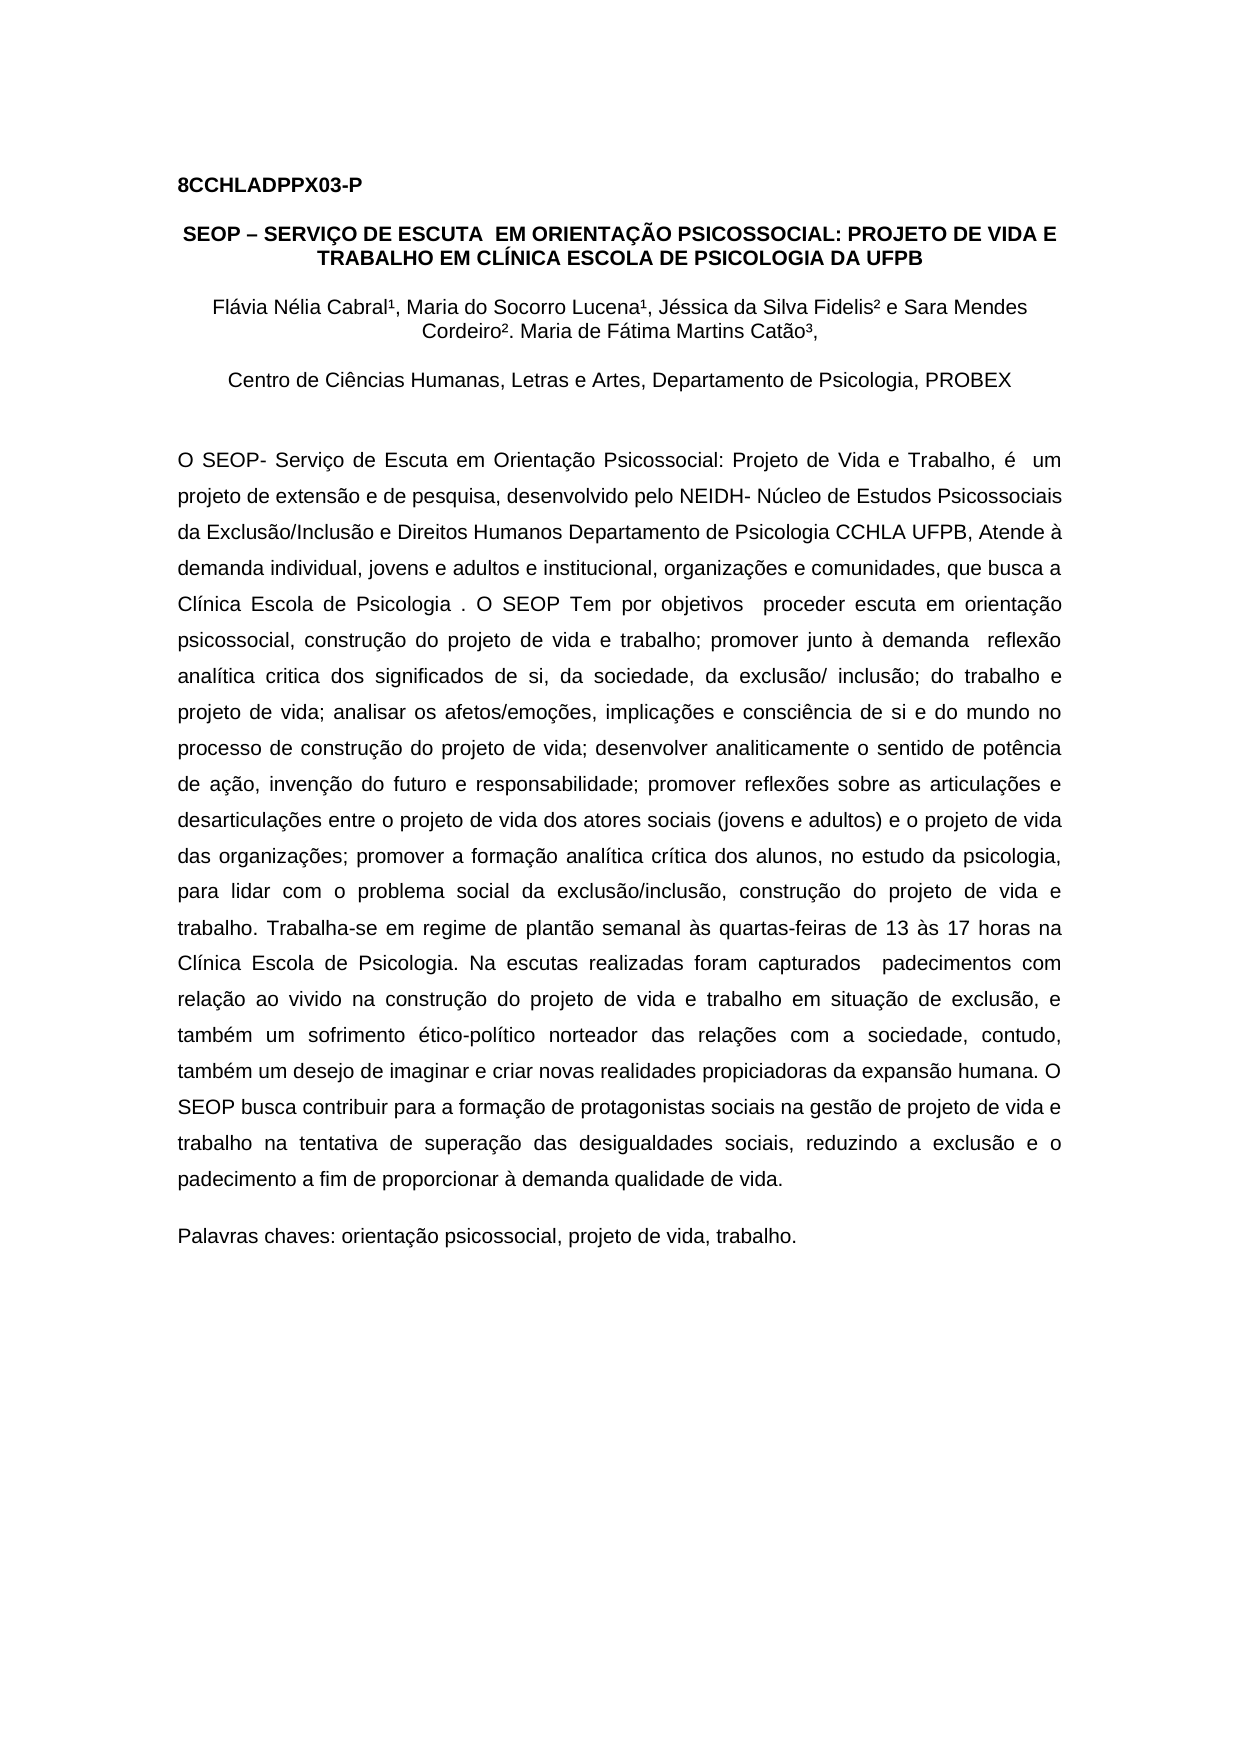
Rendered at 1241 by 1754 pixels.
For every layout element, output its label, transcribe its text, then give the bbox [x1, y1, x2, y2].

text Palavras chaves: orientação psicossocial, projeto de vida, trabalho. [177, 1224, 1063, 1248]
text Flávia Nélia Cabral¹, Maria do Socorro Lucena¹, Jéssica da Silva Fidelis² e Sara Mendes Cordeiro². Maria de Fátima Martins Catão³, [177, 294, 1063, 342]
text 8CCHLADPPX03-P [177, 173, 1063, 197]
text Centro de Ciências Humanas, Letras e Artes, Departamento de Psicologia, PROBEX [177, 367, 1063, 391]
text O SEOP- Serviço de Escuta em Orientação Psicossocial: Projeto de Vida e Trabalho, é um projeto de extensão e de pesquisa, desenvolvido pelo NEIDH- Núcleo de Estudos Psicossociais da Exclusão/Inclusão e Direitos Humanos Departamento de Psicologia CCHLA UFPB, Atende à demanda individual, jovens e adultos e institucional, organizações e comunidades, que busca a Clínica Escola de Psicologia . O SEOP Tem por objetivos proceder escuta em orientação psicossocial, construção do projeto de vida e trabalho; promover junto à demanda reflexão analítica critica dos significados de si, da sociedade, da exclusão/ inclusão; do trabalho e projeto de vida; analisar os afetos/emoções, implicações e consciência de si e do mundo no processo de construção do projeto de vida; desenvolver analiticamente o sentido de potência de ação, invenção do futuro e responsabilidade; promover reflexões sobre as articulações e desarticulações entre o projeto de vida dos atores sociais (jovens e adultos) e o projeto de vida das organizações; promover a formação analítica crítica dos alunos, no estudo da psicologia, para lidar com o problema social da exclusão/inclusão, construção do projeto de vida e trabalho. Trabalha-se em regime de plantão semanal às quartas-feiras de 13 às 17 horas na Clínica Escola de Psicologia. Na escutas realizadas foram capturados padecimentos com relação ao vivido na construção do projeto de vida e trabalho em situação de exclusão, e também um sofrimento ético-político norteador das relações com a sociedade, contudo, também um desejo de imaginar e criar novas realidades propiciadoras da expansão humana. O SEOP busca contribuir para a formação de protagonistas sociais na gestão de projeto de vida e trabalho na tentativa de superação das desigualdades sociais, reduzindo a exclusão e o padecimento a fim de proporcionar à demanda qualidade de vida. [177, 448, 1063, 1191]
text SEOP – SERVIÇO DE ESCUTA EM ORIENTAÇÃO PSICOSSOCIAL: PROJETO DE VIDA E TRABALHO EM CLÍNICA ESCOLA DE PSICOLOGIA DA UFPB [177, 222, 1063, 269]
